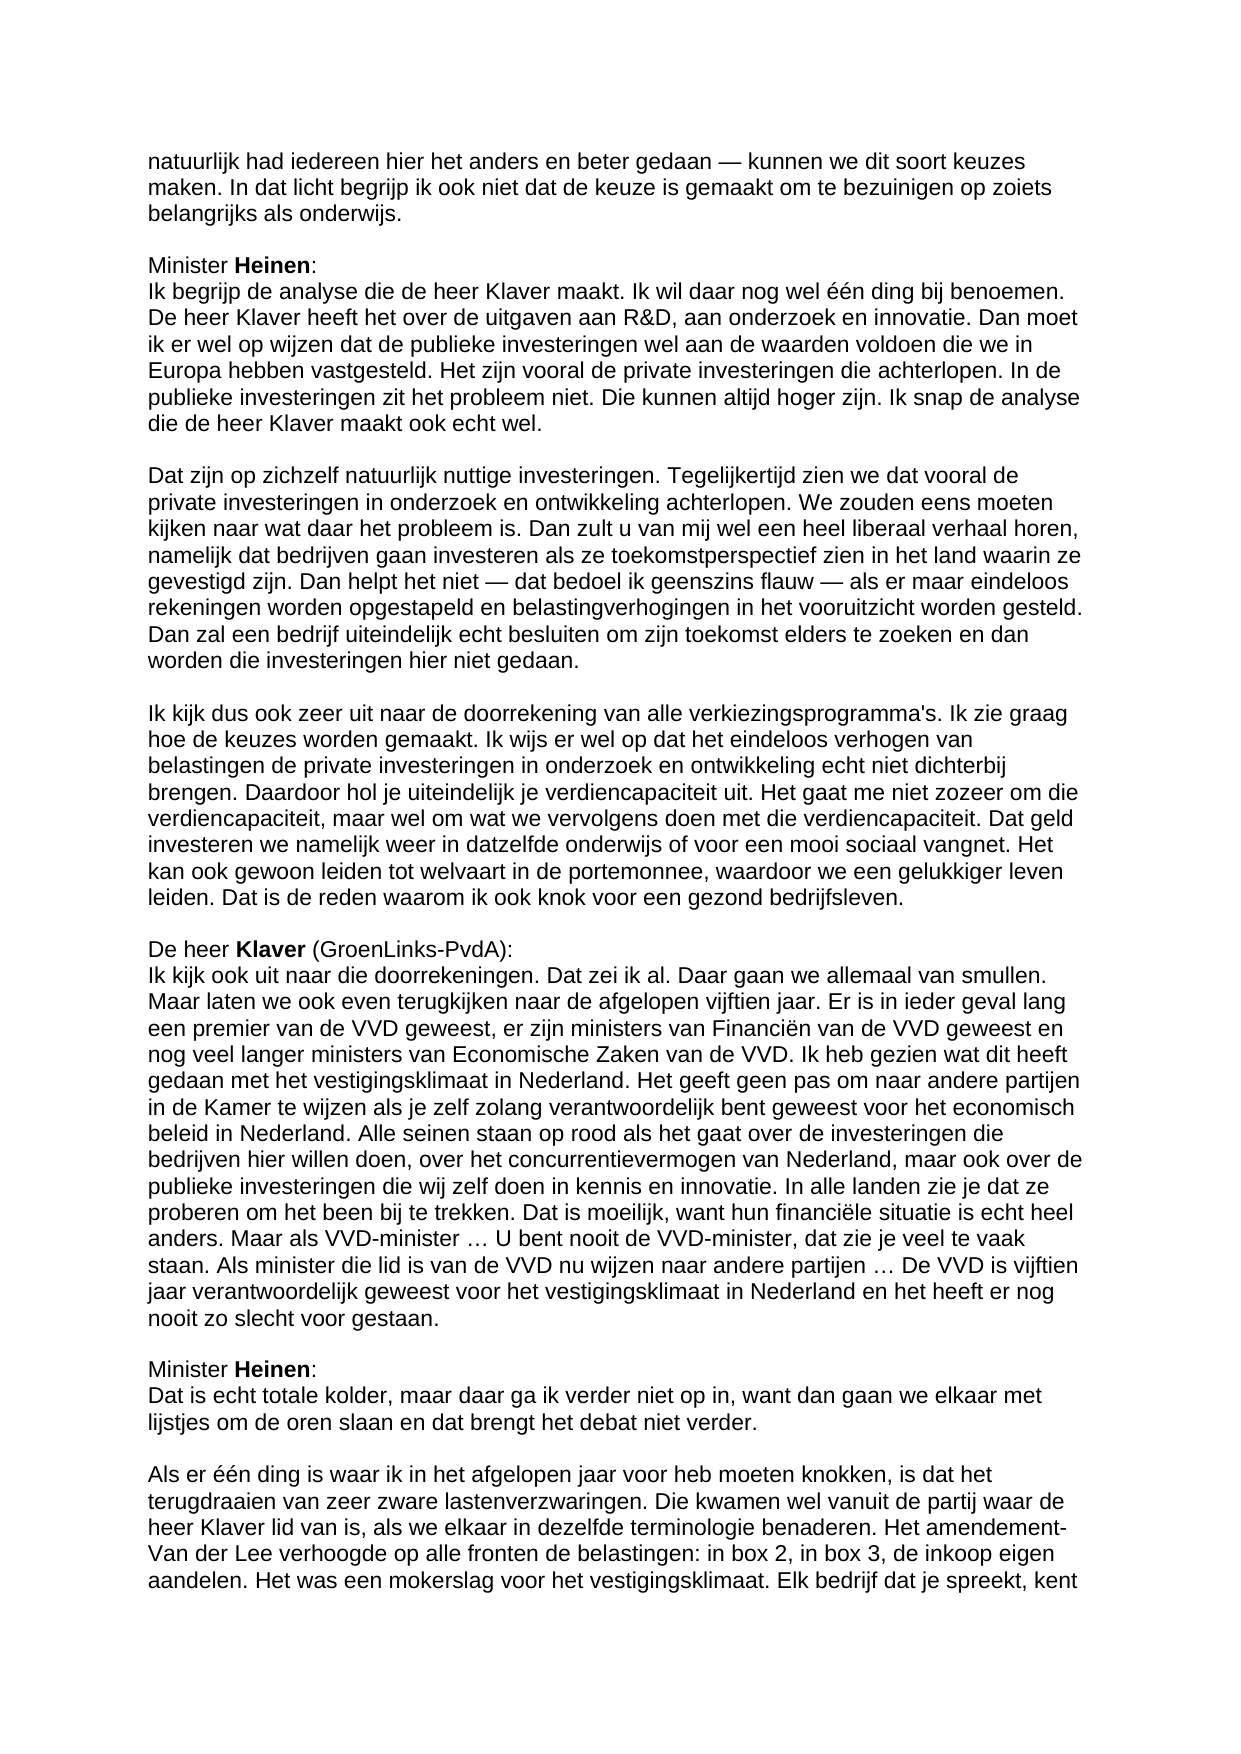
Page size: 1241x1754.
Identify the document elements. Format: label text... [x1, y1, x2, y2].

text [148, 148, 1093, 227]
text Minister Heinen: Ik begrijp de analyse die de heer Klaver maakt. Ik wil daar nog wel één ding bij benoemen. De heer Klaver heeft het over de uitgaven aan R&D, aan onderzoek en innovatie. Dan moet ik er wel op wijzen dat de publieke investeringen wel aan de waarden voldoen die we in Europa hebben vastgesteld. Het zijn vooral de private investeringen die achterlopen. In de publieke investeringen zit het probleem niet. Die kunnen altijd hoger zijn. Ik snap de analyse die de heer Klaver maakt ook echt wel. Dat zijn op zichzelf natuurlijk nuttige investeringen. Tegelijkertijd zien we dat vooral de private investeringen in onderzoek en ontwikkeling achterlopen. We zouden eens moeten kijken naar wat daar het probleem is. Dan zult u van mij wel een heel liberaal verhaal horen, namelijk dat bedrijven gaan investeren als ze toekomstperspectief zien in het land waarin ze gevestigd zijn. Dan helpt het niet — dat bedoel ik geenszins flauw — als er maar eindeloos rekeningen worden opgestapeld en belastingverhogingen in het vooruitzicht worden gesteld. Dan zal een bedrijf uiteindelijk echt besluiten om zijn toekomst elders te zoeken en dan worden die investeringen hier niet gedaan. Ik kijk dus ook zeer uit naar de doorrekening van alle verkiezingsprogramma's. Ik zie graag hoe de keuzes worden gemaakt. Ik wijs er wel op dat het eindeloos verhogen van belastingen de private investeringen in onderzoek en ontwikkeling echt niet dichterbij brengen. Daardoor hol je uiteindelijk je verdiencapaciteit uit. Het gaat me niet zozeer om die verdiencapaciteit, maar wel om wat we vervolgens doen met die verdiencapaciteit. Dat geld investeren we namelijk weer in datzelfde onderwijs of voor een mooi sociaal vangnet. Het kan ook gewoon leiden tot welvaart in de portemonnee, waardoor we een gelukkiger leven leiden. Dat is de reden waarom ik ook knok voor een gezond bedrijfsleven. [148, 252, 1093, 911]
text De heer Klaver (GroenLinks-PvdA): Ik kijk ook uit naar die doorrekeningen. Dat zei ik al. Daar gaan we allemaal van smullen. Maar laten we ook even terugkijken naar de afgelopen vijftien jaar. Er is in ieder geval lang een premier van de VVD geweest, er zijn ministers van Financiën van de VVD geweest en nog veel langer ministers van Economische Zaken van de VVD. Ik heb gezien wat dit heeft gedaan met het vestigingsklimaat in Nederland. Het geeft geen pas om naar andere partijen in de Kamer te wijzen als je zelf zolang verantwoordelijk bent geweest voor het economisch beleid in Nederland. Alle seinen staan op rood als het gaat over de investeringen die bedrijven hier willen doen, over het concurrentievermogen van Nederland, maar ook over de publieke investeringen die wij zelf doen in kennis en innovatie. In alle landen zie je dat ze proberen om het been bij te trekken. Dat is moeilijk, want hun financiële situatie is echt heel anders. Maar als VVD-minister … U bent nooit de VVD-minister, dat zie je veel te vaak staan. Als minister die lid is van de VVD nu wijzen naar andere partijen … De VVD is vijftien jaar verantwoordelijk geweest voor het vestigingsklimaat in Nederland en het heeft er nog nooit zo slecht voor gestaan. [148, 936, 1093, 1331]
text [148, 1356, 1093, 1593]
